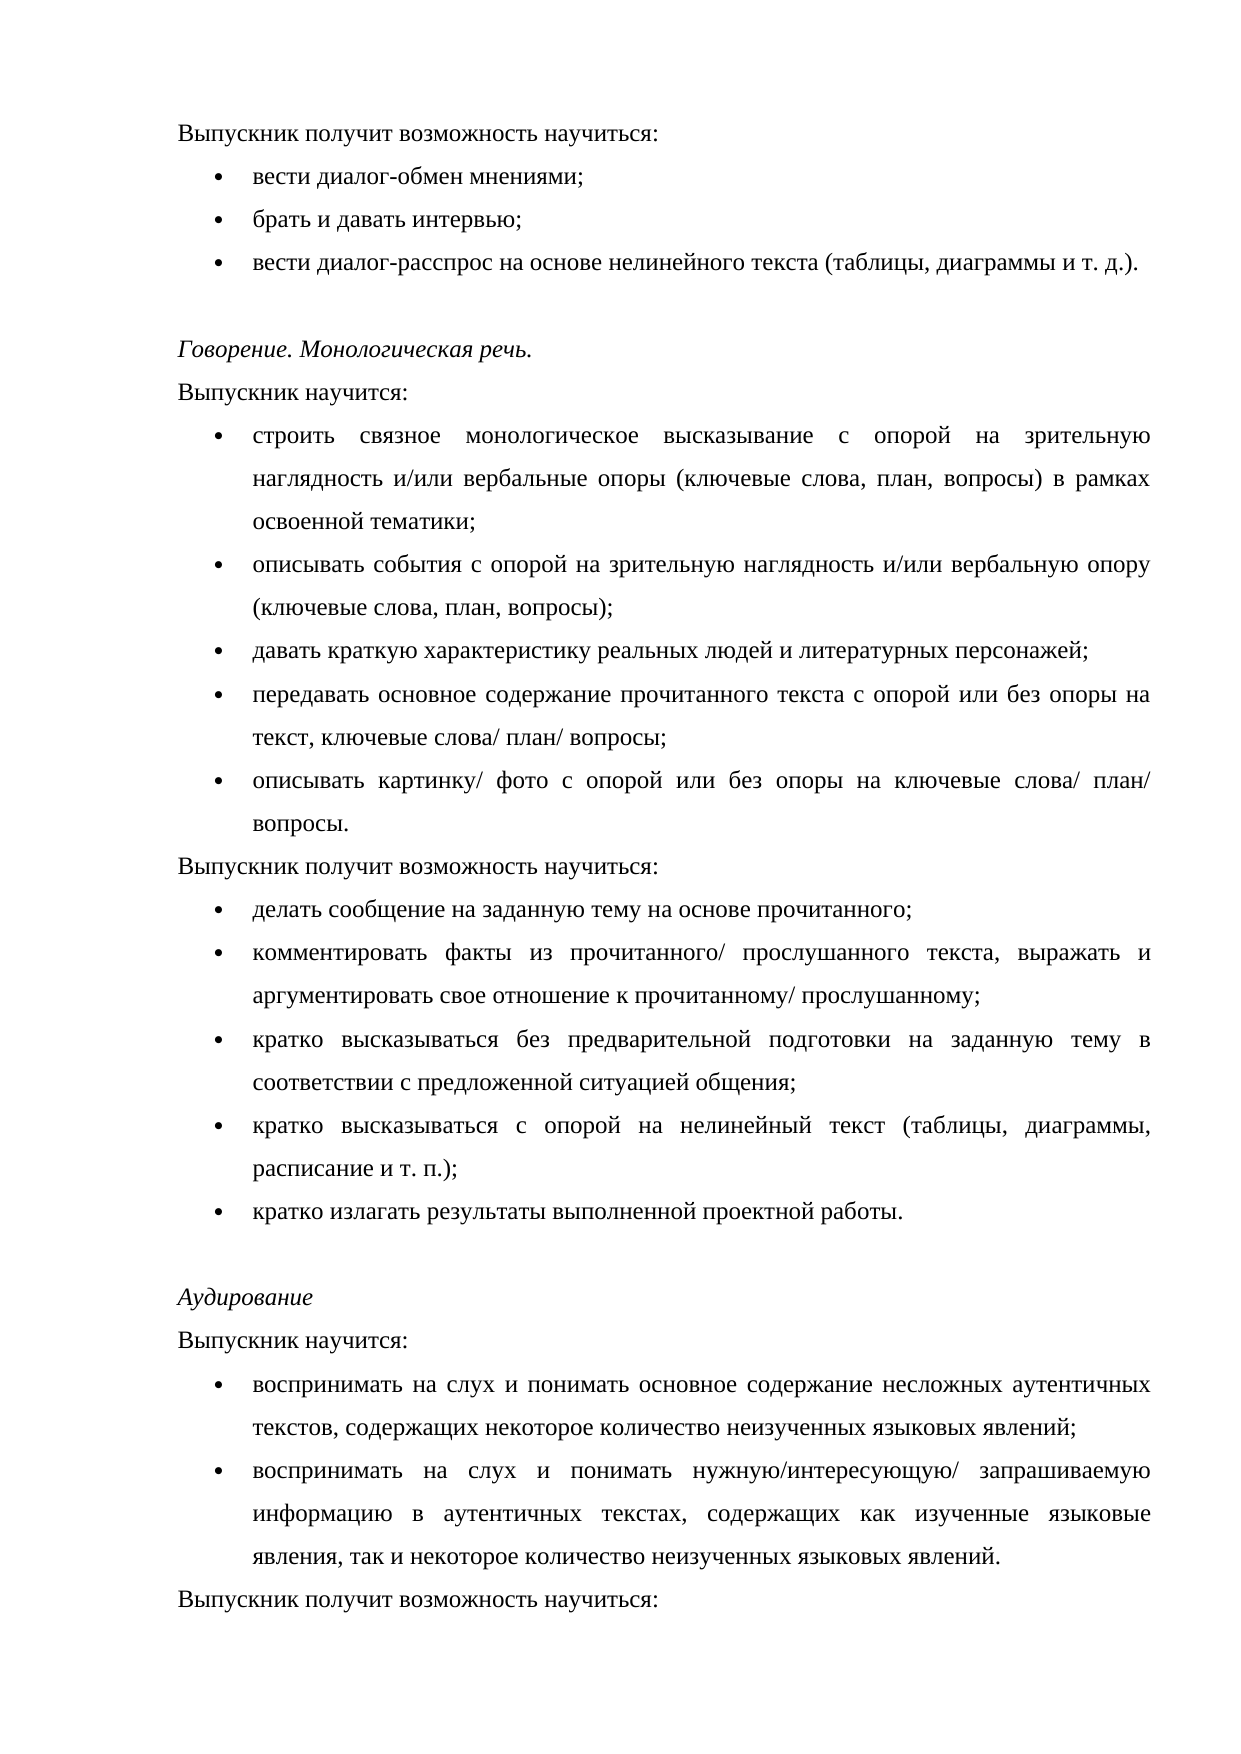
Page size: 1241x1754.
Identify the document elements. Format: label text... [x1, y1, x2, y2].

list воспринимать на слух и понимать основное содержание несложных аутентичных текстов, содержащих некоторое количество неизученных языковых явлений; [215, 1369, 1152, 1441]
text Выпускник научится: [177, 1326, 1152, 1354]
list описывать события с опорой на зрительную наглядность и/или вербальную опору (ключевые слова, план, вопросы); [215, 549, 1152, 621]
list кратко излагать результаты выполненной проектной работы. [215, 1196, 1152, 1225]
list делать сообщение на заданную тему на основе прочитанного; [215, 894, 1152, 923]
list описывать картинку/ фото с опорой или без опоры на ключевые слова/ план/ вопросы. [215, 765, 1152, 837]
list давать краткую характеристику реальных людей и литературных персонажей; [215, 636, 1152, 664]
list брать и давать интервью; [215, 204, 1152, 233]
list комментировать факты из прочитанного/ прослушанного текста, выражать и аргументировать свое отношение к прочитанному/ прослушанному; [215, 937, 1152, 1009]
text Говорение. Монологическая речь. [177, 334, 1152, 362]
list передавать основное содержание прочитанного текста с опорой или без опоры на текст, ключевые слова/ план/ вопросы; [215, 679, 1152, 751]
list строить связное монологическое высказывание с опорой на зрительную наглядность и/или вербальные опоры (ключевые слова, план, вопросы) в рамках освоенной тематики; [215, 420, 1152, 535]
list кратко высказываться с опорой на нелинейный текст (таблицы, диаграммы, расписание и т. п.); [215, 1110, 1152, 1182]
list кратко высказываться без предварительной подготовки на заданную тему в соответствии с предложенной ситуацией общения; [215, 1024, 1152, 1096]
list воспринимать на слух и понимать нужную/интересующую/ запрашиваемую информацию в аутентичных текстах, содержащих как изученные языковые явления, так и некоторое количество неизученных языковых явлений. [215, 1455, 1152, 1570]
text Выпускник научится: [177, 377, 1152, 406]
text Выпускник получит возможность научиться: [177, 118, 1152, 147]
list вести диалог-расспрос на основе нелинейного текста (таблицы, диаграммы и т. д.). [215, 247, 1152, 276]
text Выпускник получит возможность научиться: [177, 851, 1152, 880]
text Аудирование [177, 1282, 1152, 1311]
text Выпускник получит возможность научиться: [177, 1584, 1152, 1613]
list вести диалог-обмен мнениями; [215, 161, 1152, 190]
